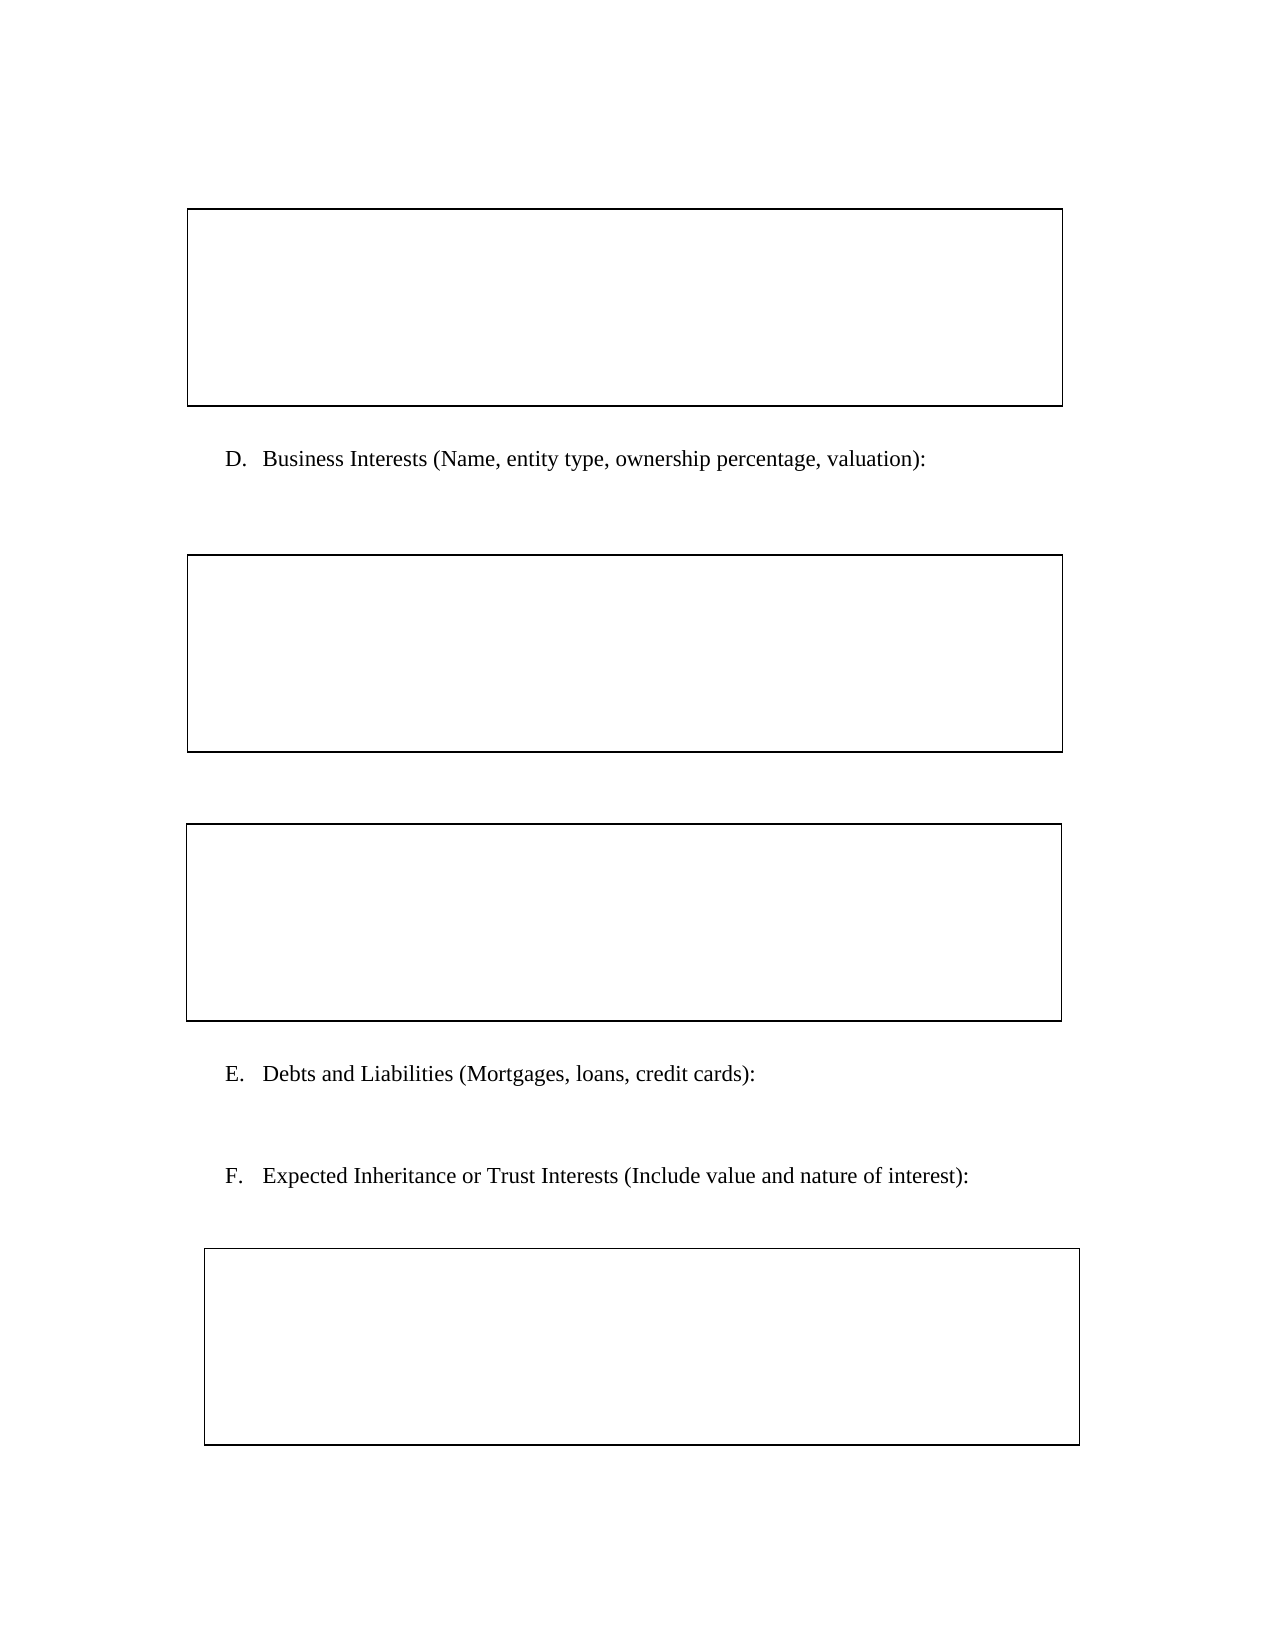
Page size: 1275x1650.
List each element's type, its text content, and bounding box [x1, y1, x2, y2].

list Debts and Liabilities (Mortgages, loans, credit cards): [225, 547, 1087, 1087]
subtitle Specific Requests or Concerns [262, 1243, 1087, 1276]
list Expected Inheritance or Trust Interests (Include value and nature of interest): [225, 1162, 1087, 1189]
list Business Interests (Name, entity type, ownership percentage, valuation): [225, 201, 1087, 472]
